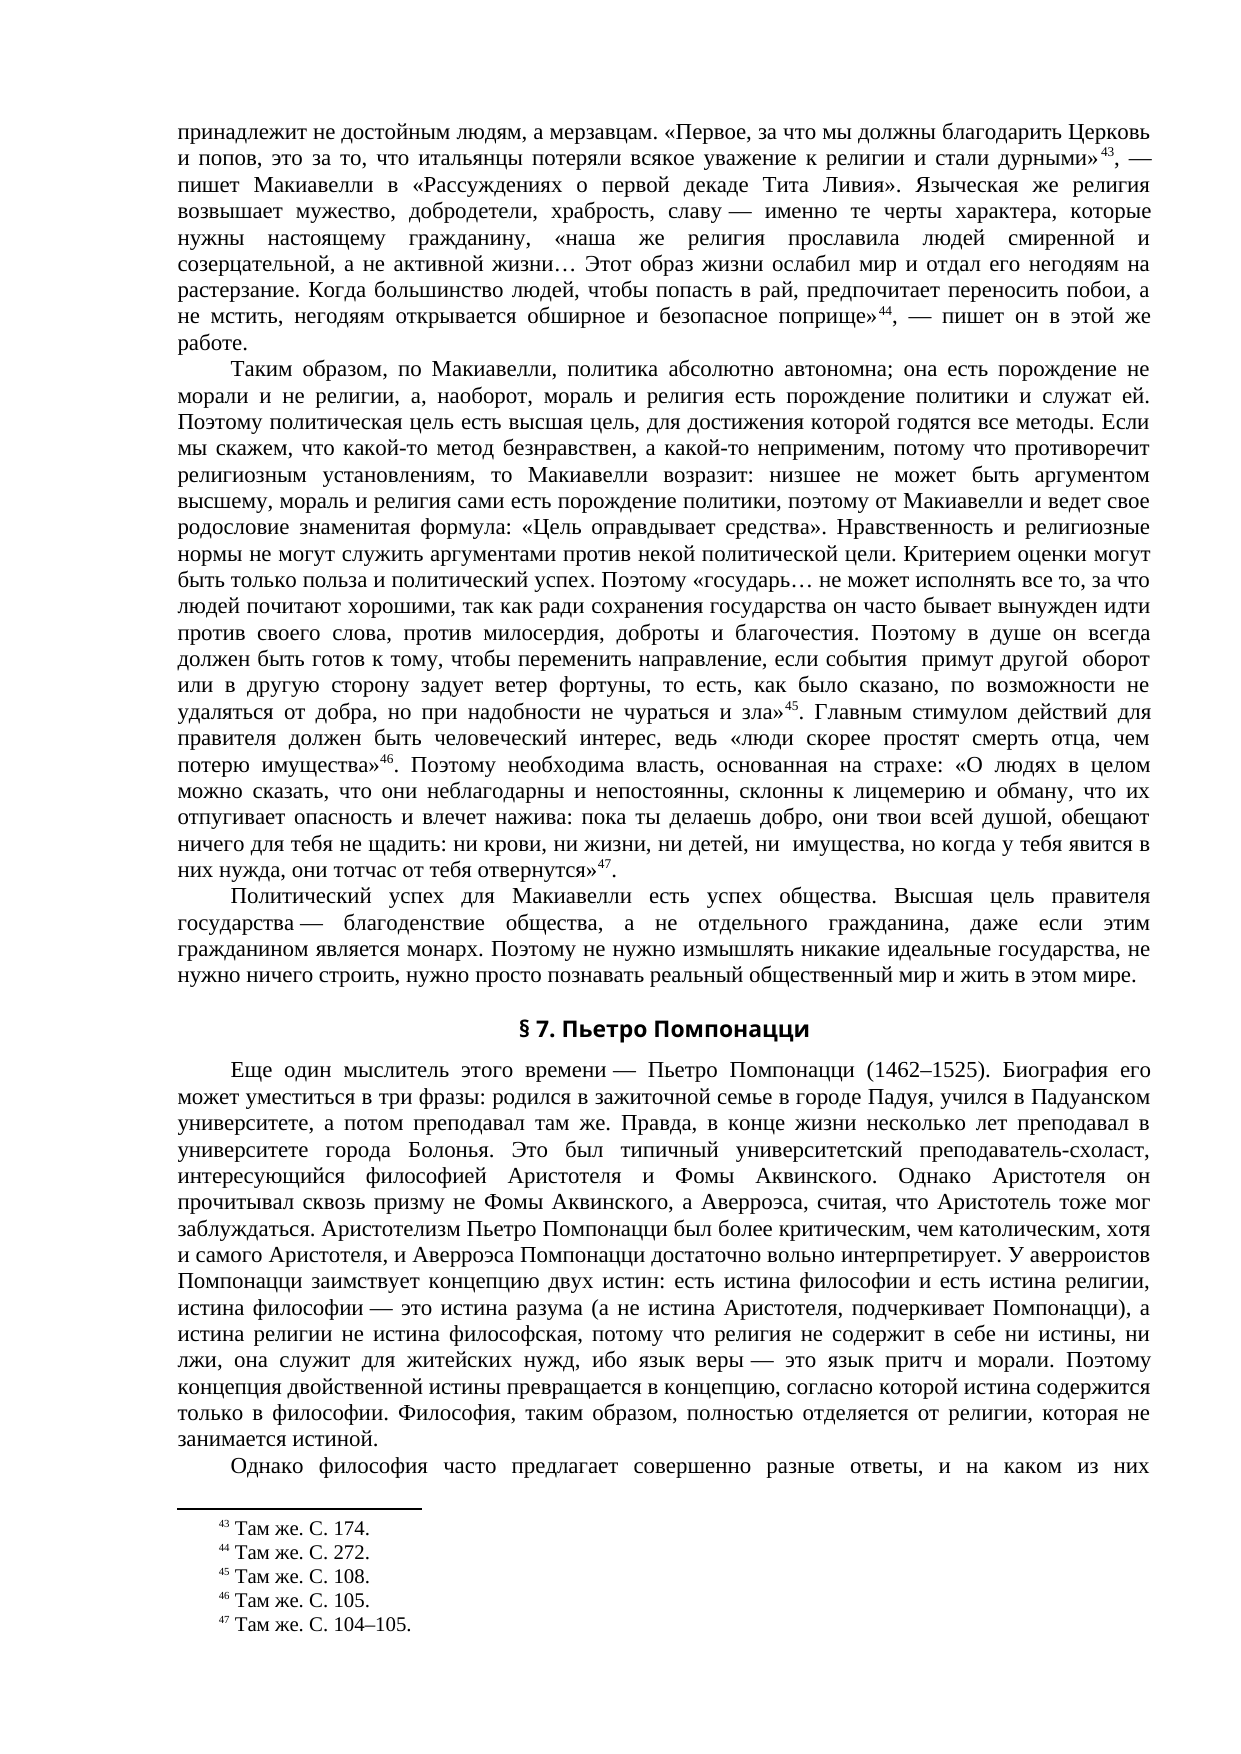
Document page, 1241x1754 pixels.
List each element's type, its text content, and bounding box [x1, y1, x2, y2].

text § 7. Пьетро Помпонацци [177, 1013, 1152, 1044]
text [177, 118, 1152, 355]
text Таким образом, по Макиавелли, политика абсолютно автономна; она есть порождение не морали и не религии, а, наоборот, мораль и религия есть порождение политики и служат ей. Поэтому политическая цель есть высшая цель, для достижения которой годятся все методы. Если мы скажем, что какой-то метод безнравствен, а какой-то неприменим, потому что противоречит религиозным установлениям, то Макиавелли возразит: низшее не может быть аргументом высшему, мораль и религия сами есть порождение политики, поэтому от Макиавелли и ведет свое родословие знаменитая формула: «Цель оправдывает средства». Нравственность и религиозные нормы не могут служить аргументами против некой политической цели. Критерием оценки могут быть только польза и политический успех. Поэтому «государь… не может исполнять все то, за что людей почитают хорошими, так как ради сохранения государства он часто бывает вынужден идти против своего слова, против милосердия, доброты и благочестия. Поэтому в душе он всегда должен быть готов к тому, чтобы переменить направление, если события примут другой оборот или в другую сторону задует ветер фортуны, то есть, как было сказано, по возможности не удаляться от добра, но при надобности не чураться и зла». Главным стимулом действий для правителя должен быть человеческий интерес, ведь «люди скорее простят смерть отца, чем потерю имущества». Поэтому необходима власть, основанная на страхе: «О людях в целом можно сказать, что они неблагодарны и непостоянны, склонны к лицемерию и обману, что их отпугивает опасность и влечет нажива: пока ты делаешь добро, они твои всей душой, обещают ничего для тебя не щадить: ни крови, ни жизни, ни детей, ни имущества, но когда у тебя явится в них нужда, они тотчас от тебя отвернутся». [177, 355, 1152, 882]
text Еще один мыслитель этого времени — Пьетро Помпонацци (1462–1525). Биография его может уместиться в три фразы: родился в зажиточной семье в городе Падуя, учился в Падуанском университете, а потом преподавал там же. Правда, в конце жизни несколько лет преподавал в университете города Болонья. Это был типичный университетский преподаватель-схоласт, интересующийся философией Аристотеля и Фомы Аквинского. Однако Аристотеля он прочитывал сквозь призму не Фомы Аквинского, а Аверроэса, считая, что Аристотель тоже мог заблуждаться. Аристотелизм Пьетро Помпонацци был более критическим, чем католическим, хотя и самого Аристотеля, и Аверроэса Помпонацци достаточно вольно интерпретирует. У аверроистов Помпонацци заимствует концепцию двух истин: есть истина философии и есть истина религии, истина философии — это истина разума (а не истина Аристотеля, подчеркивает Помпонацци), а истина религии не истина философская, потому что религия не содержит в себе ни истины, ни лжи, она служит для житейских нужд, ибо язык веры — это язык притч и морали. Поэтому концепция двойственной истины превращается в концепцию, согласно которой истина содержится только в философии. Философия, таким образом, полностью отделяется от религии, которая не занимается истиной. [177, 1057, 1152, 1452]
text Политический успех для Макиавелли есть успех общества. Высшая цель правителя государства — благоденствие общества, а не отдельного гражданина, даже если этим гражданином является монарх. Поэтому не нужно измышлять никакие идеальные государства, не нужно ничего строить, нужно просто познавать реальный общественный мир и жить в этом мире. [177, 882, 1152, 988]
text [177, 1452, 1152, 1478]
